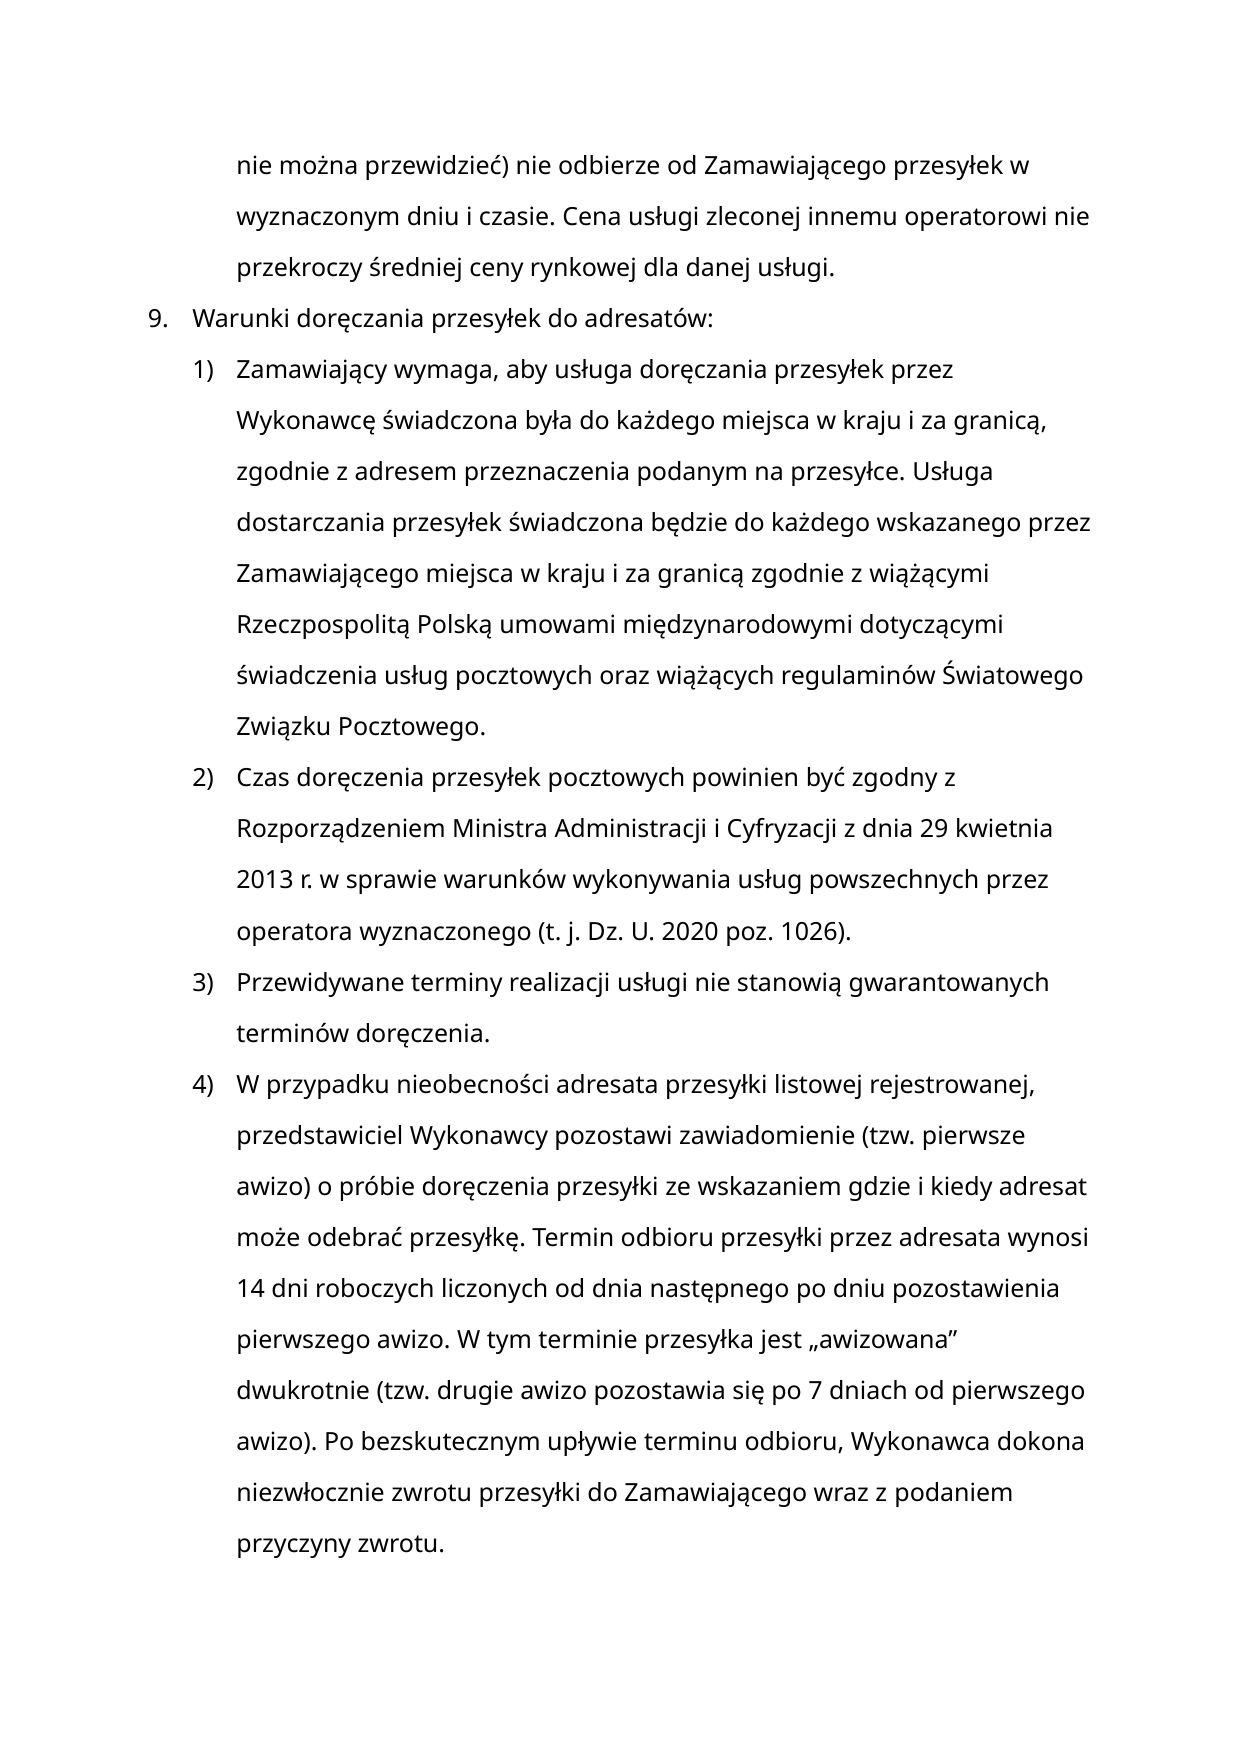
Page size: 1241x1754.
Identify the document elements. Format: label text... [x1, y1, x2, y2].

list Przewidywane terminy realizacji usługi nie stanowią gwarantowanych terminów doręczenia. [192, 964, 1093, 1049]
list W przypadku nieobecności adresata przesyłki listowej rejestrowanej, przedstawiciel Wykonawcy pozostawi zawiadomienie (tzw. pierwsze awizo) o próbie doręczenia przesyłki ze wskazaniem gdzie i kiedy adresat może odebrać przesyłkę. Termin odbioru przesyłki przez adresata wynosi 14 dni roboczych liczonych od dnia następnego po dniu pozostawienia pierwszego awizo. W tym terminie przesyłka jest „awizowana” dwukrotnie (tzw. drugie awizo pozostawia się po 7 dniach od pierwszego awizo). Po bezskutecznym upływie terminu odbioru, Wykonawca dokona niezwłocznie zwrotu przesyłki do Zamawiającego wraz z podaniem przyczyny zwrotu. [192, 1066, 1093, 1560]
list Zamawiający wymaga, aby usługa doręczania przesyłek przez Wykonawcę świadczona była do każdego miejsca w kraju i za granicą, zgodnie z adresem przeznaczenia podanym na przesyłce. Usługa dostarczania przesyłek świadczona będzie do każdego wskazanego przez Zamawiającego miejsca w kraju i za granicą zgodnie z wiążącymi Rzeczpospolitą Polską umowami międzynarodowymi dotyczącymi świadczenia usług pocztowych oraz wiążących regulaminów Światowego Związku Pocztowego. [192, 352, 1093, 743]
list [192, 148, 1093, 284]
list Warunki doręczania przesyłek do adresatów: [148, 301, 1093, 335]
list Czas doręczenia przesyłek pocztowych powinien być zgodny z Rozporządzeniem Ministra Administracji i Cyfryzacji z dnia 29 kwietnia 2013 r. w sprawie warunków wykonywania usług powszechnych przez operatora wyznaczonego (t. j. Dz. U. 2020 poz. 1026). [192, 760, 1093, 947]
